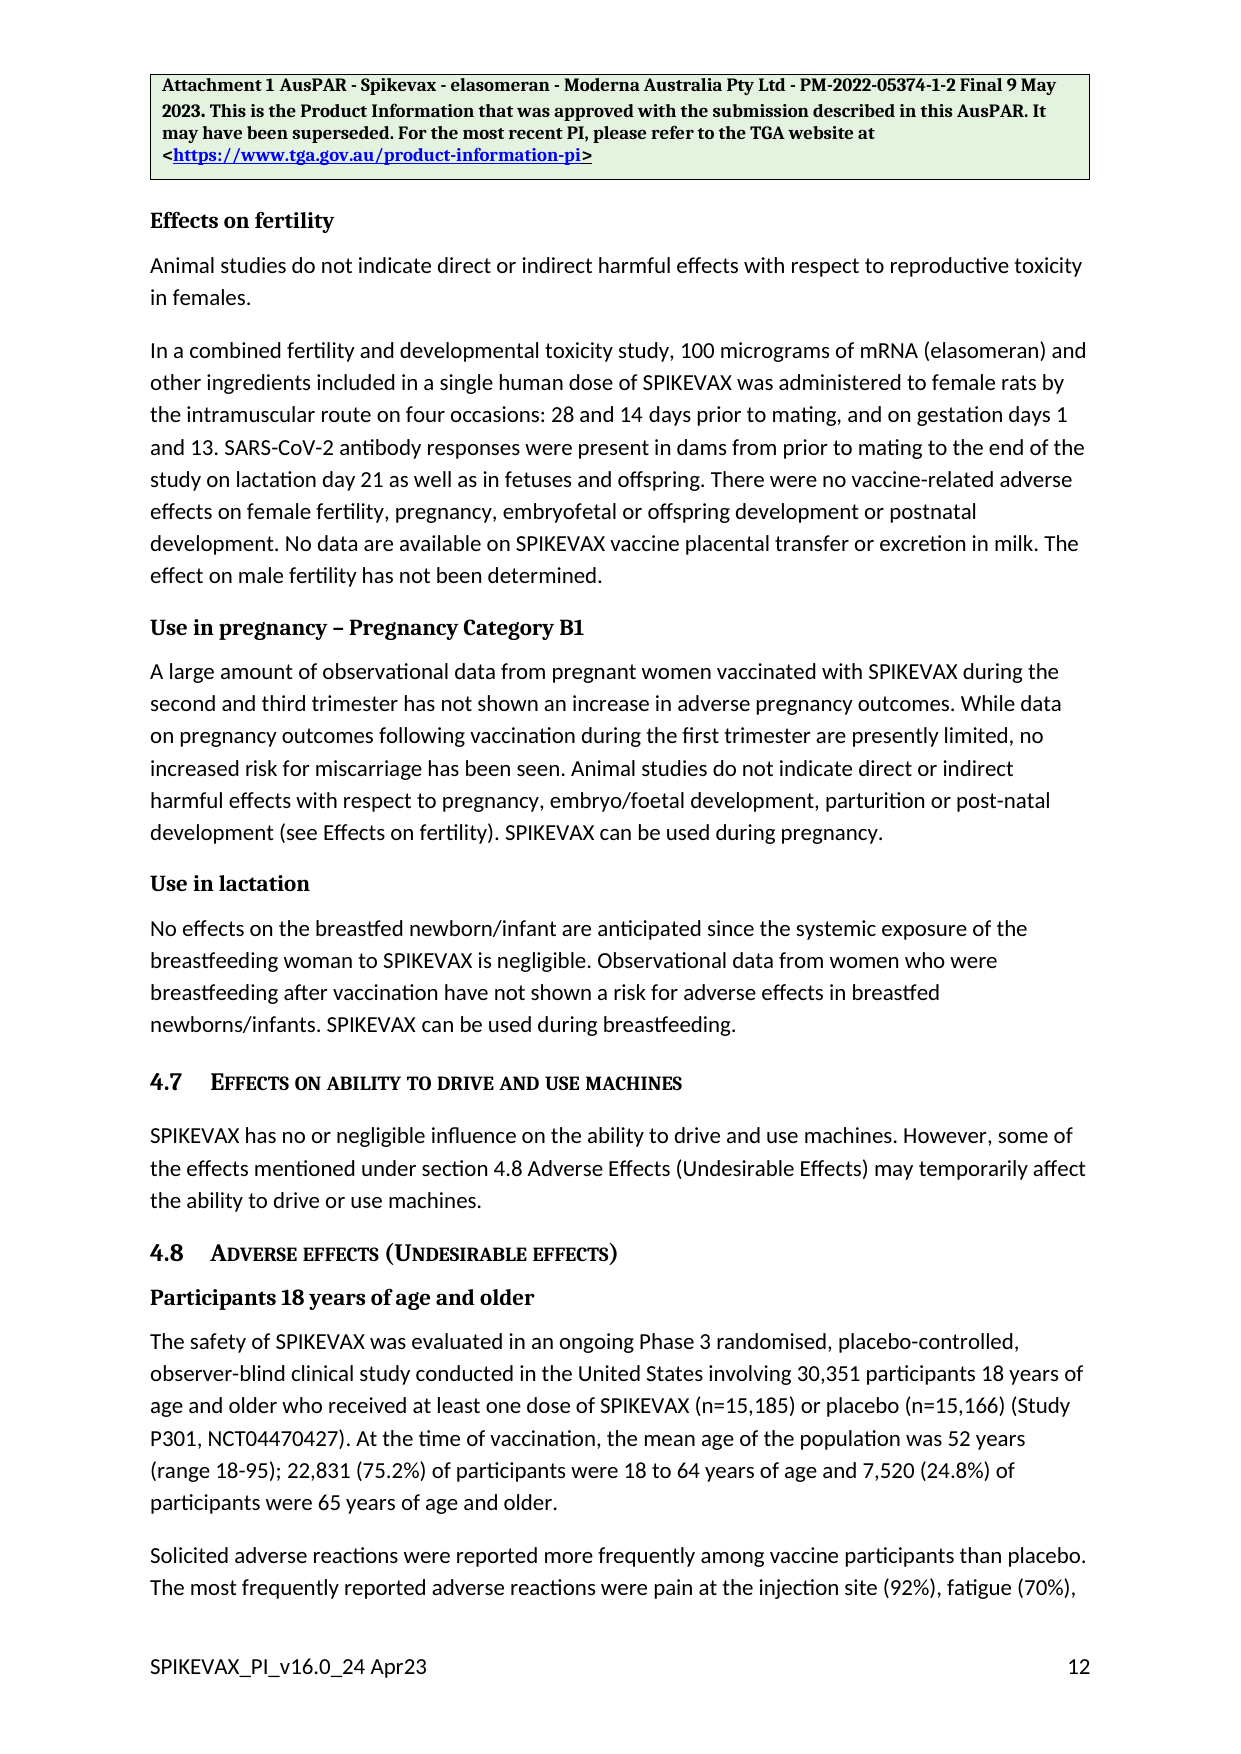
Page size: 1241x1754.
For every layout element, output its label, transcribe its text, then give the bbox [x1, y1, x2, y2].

text The safety of SPIKEVAX was evaluated in an ongoing Phase 3 randomised, placebo-controlled, observer-blind clinical study conducted in the United States involving 30,351 participants 18 years of age and older who received at least one dose of SPIKEVAX (n=15,185) or placebo (n=15,166) (Study P301, NCT04470427). At the time of vaccination, the mean age of the population was 52 years (range 18-95); 22,831 (75.2%) of participants were 18 to 64 years of age and 7,520 (24.8%) of participants were 65 years of age and older. [150, 1327, 1090, 1516]
text SPIKEVAX has no or negligible influence on the ability to drive and use machines. However, some of the effects mentioned under section 4.8 Adverse Effects (Undesirable Effects) may temporarily affect the ability to drive or use machines. [150, 1121, 1090, 1214]
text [150, 1541, 1090, 1601]
text Animal studies do not indicate direct or indirect harmful effects with respect to reproductive toxicity in females. [150, 251, 1090, 311]
subtitle Adverse effects (Undesirable effects) [150, 1239, 1090, 1268]
subtitle Effects on ability to drive and use machines [150, 1068, 1090, 1096]
text No effects on the breastfed newborn/infant are anticipated since the systemic exposure of the breastfeeding woman to SPIKEVAX is negligible. Observational data from women who were breastfeeding after vaccination have not shown a risk for adverse effects in breastfed newborns/infants. SPIKEVAX can be used during breastfeeding. [150, 914, 1090, 1038]
text A large amount of observational data from pregnant women vaccinated with SPIKEVAX during the second and third trimester has not shown an increase in adverse pregnancy outcomes. While data on pregnancy outcomes following vaccination during the first trimester are presently limited, no increased risk for miscarriage has been seen. Animal studies do not indicate direct or indirect harmful effects with respect to pregnancy, embryo/foetal development, parturition or post-natal development (see Effects on fertility). SPIKEVAX can be used during pregnancy. [150, 657, 1090, 846]
subtitle Use in lactation [150, 871, 1090, 897]
subtitle Participants 18 years of age and older [150, 1284, 1090, 1311]
subtitle Effects on fertility [150, 208, 1090, 234]
subtitle Use in pregnancy – Pregnancy Category B1 [150, 614, 1090, 641]
text In a combined fertility and developmental toxicity study, 100 micrograms of mRNA (elasomeran) and other ingredients included in a single human dose of SPIKEVAX was administered to female rats by the intramuscular route on four occasions: 28 and 14 days prior to mating, and on gestation days 1 and 13. SARS-CoV-2 antibody responses were present in dams from prior to mating to the end of the study on lactation day 21 as well as in fetuses and offspring. There were no vaccine-related adverse effects on female fertility, pregnancy, embryofetal or offspring development or postnatal development. No data are available on SPIKEVAX vaccine placental transfer or excretion in milk. The effect on male fertility has not been determined. [150, 336, 1090, 589]
